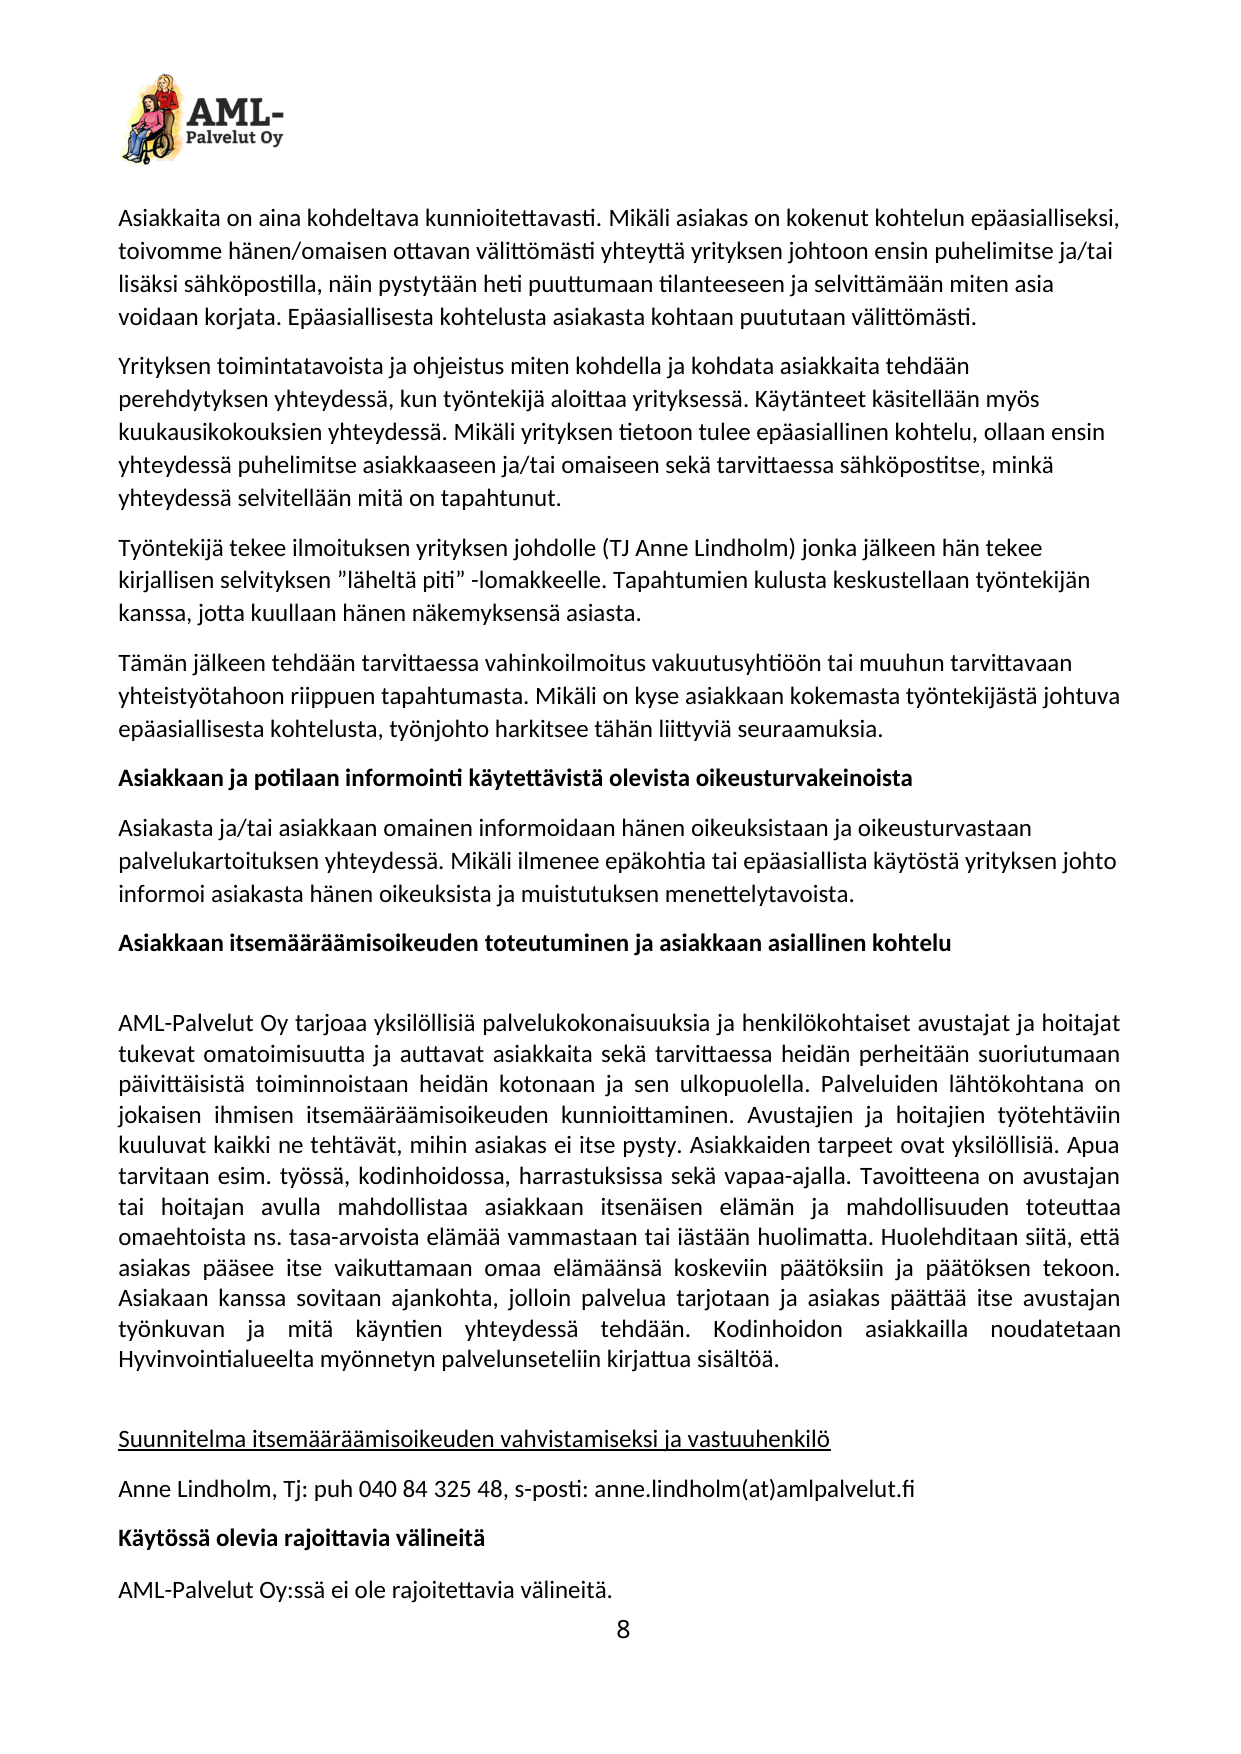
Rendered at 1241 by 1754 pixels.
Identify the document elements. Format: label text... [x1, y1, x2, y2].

text Asiakkaan itsemääräämisoikeuden toteutuminen ja asiakkaan asiallinen kohtelu [118, 927, 1122, 958]
text Työntekijä tekee ilmoituksen yrityksen johdolle (TJ Anne Lindholm) jonka jälkeen hän tekee kirjallisen selvityksen ”läheltä piti” -lomakkeelle. Tapahtumien kulusta keskustellaan työntekijän kanssa, jotta kuullaan hänen näkemyksensä asiasta. [118, 532, 1122, 628]
text Käytössä olevia rajoittavia välineitä [118, 1523, 1122, 1553]
text Yrityksen toimintatavoista ja ohjeistus miten kohdella ja kohdata asiakkaita tehdään perehdytyksen yhteydessä, kun työntekijä aloittaa yrityksessä. Käytänteet käsitellään myös kuukausikokouksien yhteydessä. Mikäli yrityksen tietoon tulee epäasiallinen kohtelu, ollaan ensin yhteydessä puhelimitse asiakkaaseen ja/tai omaiseen sekä tarvittaessa sähköpostitse, minkä yhteydessä selvitellään mitä on tapahtunut. [118, 350, 1122, 513]
text Tämän jälkeen tehdään tarvittaessa vahinkoilmoitus vakuutusyhtiöön tai muuhun tarvittavaan yhteistyötahoon riippuen tapahtumasta. Mikäli on kyse asiakkaan kokemasta työntekijästä johtuva epäasiallisesta kohtelusta, työnjohto harkitsee tähän liittyviä seuraamuksia. [118, 647, 1122, 743]
text Anne Lindholm, Tj: puh 040 84 325 48, s-posti: anne.lindholm(at)amlpalvelut.fi [118, 1473, 1122, 1503]
text AML-Palvelut Oy tarjoaa yksilöllisiä palvelukokonaisuuksia ja henkilökohtaiset avustajat ja hoitajat tukevat omatoimisuutta ja auttavat asiakkaita sekä tarvittaessa heidän perheitään suoriutumaan päivittäisistä toiminnoistaan heidän kotonaan ja sen ulkopuolella. Palveluiden lähtökohtana on jokaisen ihmisen itsemääräämisoikeuden kunnioittaminen. Avustajien ja hoitajien työtehtäviin kuuluvat kaikki ne tehtävät, mihin asiakas ei itse pysty. Asiakkaiden tarpeet ovat yksilöllisiä. Apua tarvitaan esim. työssä, kodinhoidossa, harrastuksissa sekä vapaa-ajalla. Tavoitteena on avustajan tai hoitajan avulla mahdollistaa asiakkaan itsenäisen elämän ja mahdollisuuden toteuttaa omaehtoista ns. tasa-arvoista elämää vammastaan tai iästään huolimatta. Huolehditaan siitä, että asiakas pääsee itse vaikuttamaan omaa elämäänsä koskeviin päätöksiin ja päätöksen tekoon. Asiakaan kanssa sovitaan ajankohta, jolloin palvelua tarjotaan ja asiakas päättää itse avustajan työnkuvan ja mitä käyntien yhteydessä tehdään. Kodinhoidon asiakkailla noudatetaan Hyvinvointialueelta myönnetyn palvelunseteliin kirjattua sisältöä. [118, 1008, 1122, 1374]
picture [118, 73, 287, 168]
text AML-Palvelut Oy:ssä ei ole rajoitettavia välineitä. [118, 1574, 1122, 1605]
text Asiakasta ja/tai asiakkaan omainen informoidaan hänen oikeuksistaan ja oikeusturvastaan palvelukartoituksen yhteydessä. Mikäli ilmenee epäkohtia tai epäasiallista käytöstä yrityksen johto informoi asiakasta hänen oikeuksista ja muistutuksen menettelytavoista. [118, 812, 1122, 908]
text Asiakkaan ja potilaan informointi käytettävistä olevista oikeusturvakeinoista [118, 762, 1122, 793]
text Suunnitelma itsemääräämisoikeuden vahvistamiseksi ja vastuuhenkilö [118, 1423, 1122, 1454]
text Asiakkaita on aina kohdeltava kunnioitettavasti. Mikäli asiakas on kokenut kohtelun epäasialliseksi, toivomme hänen/omaisen ottavan välittömästi yhteyttä yrityksen johtoon ensin puhelimitse ja/tai lisäksi sähköpostilla, näin pystytään heti puuttumaan tilanteeseen ja selvittämään miten asia voidaan korjata. Epäasiallisesta kohtelusta asiakasta kohtaan puututaan välittömästi. [118, 202, 1122, 331]
